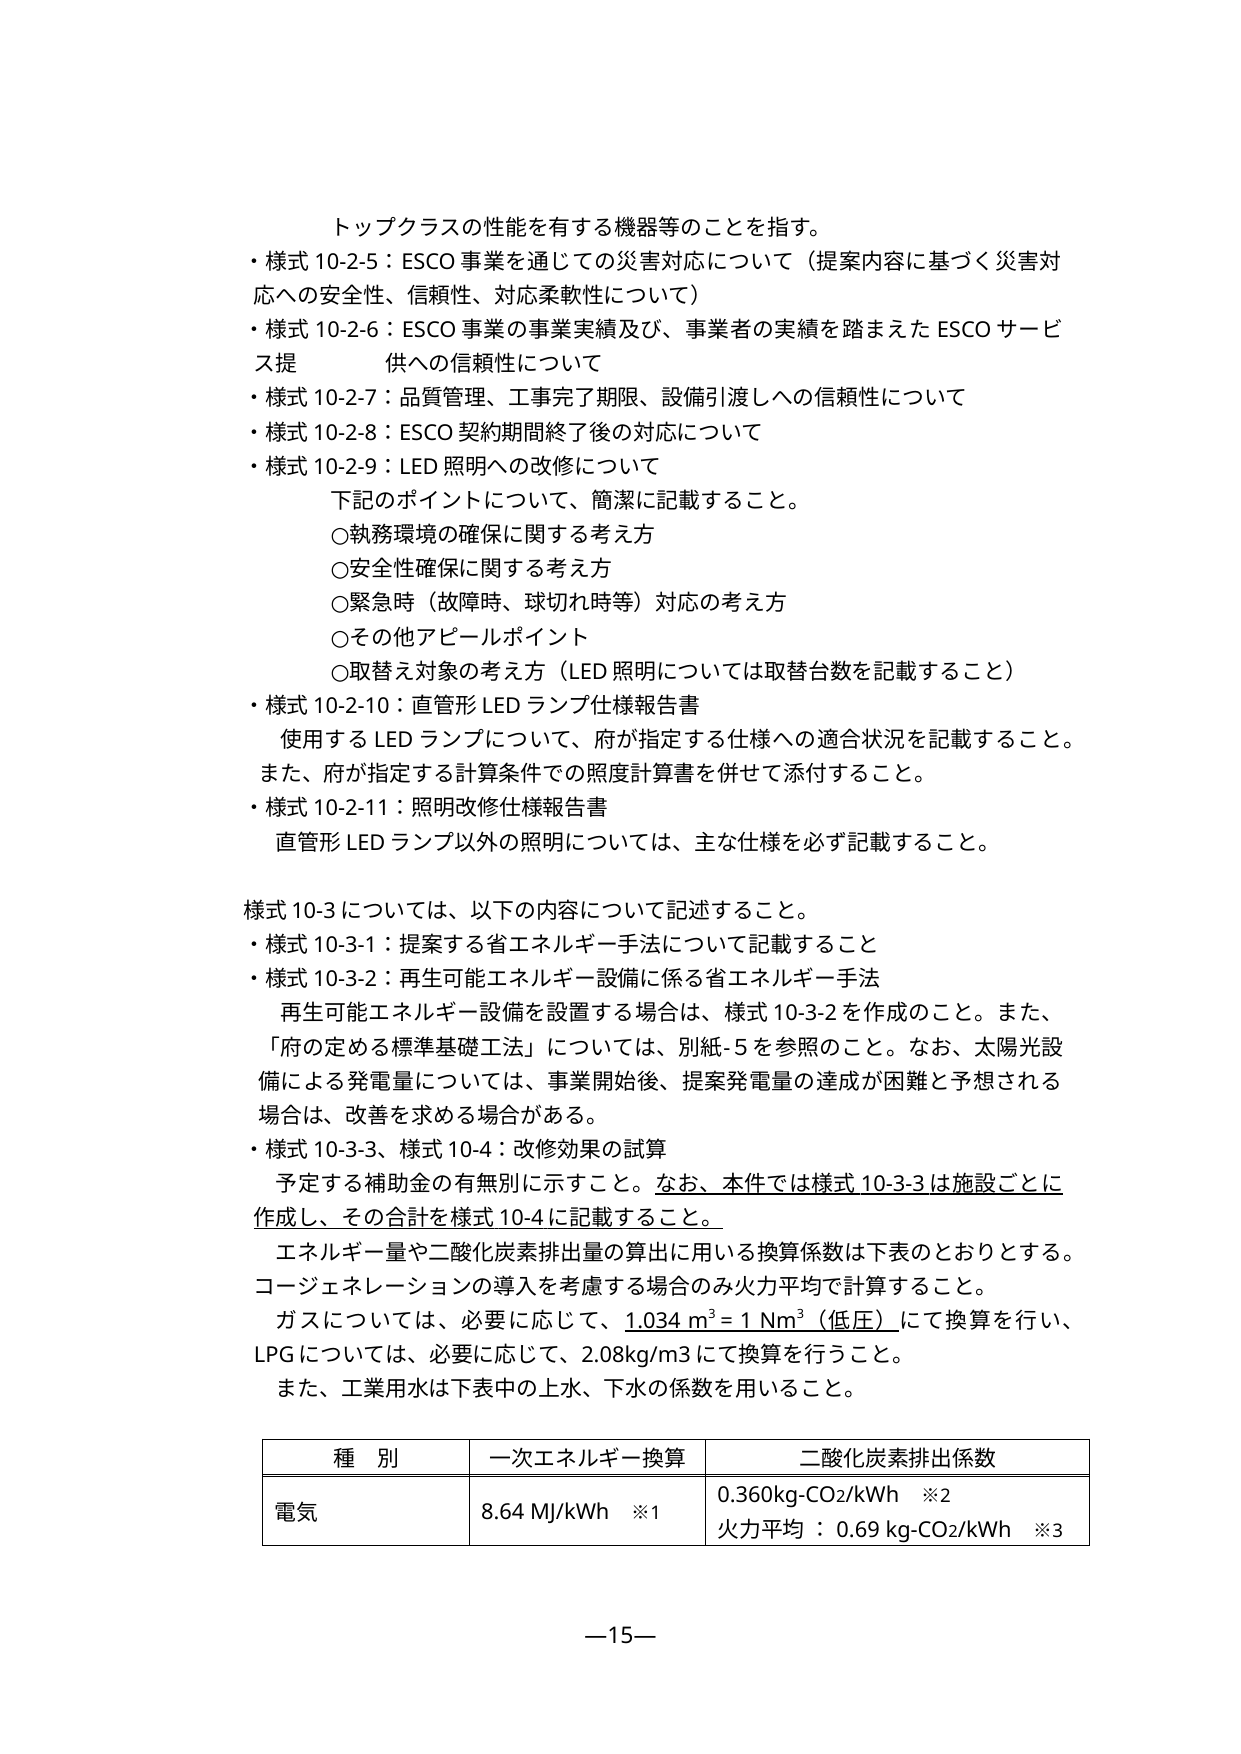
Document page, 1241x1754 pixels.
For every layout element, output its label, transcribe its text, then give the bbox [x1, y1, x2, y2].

text 使用するLEDランプについて、府が指定する仕様への適合状況を記載すること。また、府が指定する計算条件での照度計算書を併せて添付すること。 [258, 721, 1063, 789]
table_header 二酸化炭素排出係数 [706, 1440, 1089, 1474]
text ・様式10-2-7：品質管理、工事完了期限、設備引渡しへの信頼性について [177, 379, 1063, 413]
text ○その他アピールポイント [276, 618, 1063, 653]
text 再生可能エネルギー設備を設置する場合は、様式10-3-2を作成のこと。また、「府の定める標準基礎工法」については、別紙-５を参照のこと。なお、太陽光設備による発電量については、事業開始後、提案発電量の達成が困難と予想される場合は、改善を求める場合がある。 [258, 994, 1063, 1131]
text 下記のポイントについて、簡潔に記載すること。 [243, 482, 1063, 516]
text 予定する補助金の有無別に示すこと。なお、本件では様式10-3-3は施設ごとに作成し、その合計を様式10-4に記載すること。 [254, 1165, 1063, 1233]
text ・様式10-3-2：再生可能エネルギー設備に係る省エネルギー手法 [177, 960, 1063, 994]
text また、工業用水は下表中の上水、下水の係数を用いること。 [254, 1370, 1063, 1404]
text ○取替え対象の考え方（LED照明については取替台数を記載すること） [330, 653, 1063, 687]
table_header 種 別 [263, 1440, 469, 1474]
table_cell 0.360kg-CO2/kWh ※2 火力平均 ： 0.69 kg-CO2/kWh ※3 [706, 1477, 1089, 1545]
text ○執務環境の確保に関する考え方 [276, 516, 1063, 550]
text ・様式10-2-6：ESCO事業の事業実績及び、事業者の実績を踏まえたESCOサービス提 供への信頼性について [243, 311, 1063, 379]
text エネルギー量や二酸化炭素排出量の算出に用いる換算係数は下表のとおりとする。コージェネレーションの導入を考慮する場合のみ火力平均で計算すること。 [254, 1233, 1063, 1302]
text ・様式10-2-10：直管形LEDランプ仕様報告書 [177, 687, 1063, 721]
text ○安全性確保に関する考え方 [276, 550, 1063, 584]
table_header 一次エネルギー換算 [470, 1440, 705, 1474]
text ガスについては、必要に応じて、1.034 m3 = 1 Nm3（低圧）にて換算を行い、LPGについては、必要に応じて、2.08kg/m3にて換算を行うこと。 [254, 1302, 1063, 1370]
text ・様式10-2-11：照明改修仕様報告書 [177, 789, 1063, 823]
text ・様式10-2-9：LED照明への改修について [177, 448, 1063, 482]
text 直管形LEDランプ以外の照明については、主な仕様を必ず記載すること。 [177, 823, 1063, 858]
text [243, 208, 1063, 243]
text ・様式10-2-5：ESCO事業を通じての災害対応について（提案内容に基づく災害対応への安全性、信頼性、対応柔軟性について） [243, 243, 1063, 311]
text 様式10-3については、以下の内容について記述すること。 [177, 892, 1063, 926]
table_cell 電気 [263, 1477, 469, 1545]
table_cell 8.64 MJ/kWh ※1 [470, 1477, 705, 1545]
text ・様式10-3-3、様式10-4：改修効果の試算 [177, 1131, 1063, 1165]
text ○緊急時（故障時、球切れ時等）対応の考え方 [177, 584, 1063, 618]
text ・様式10-2-8：ESCO契約期間終了後の対応について [177, 413, 1063, 448]
text ・様式10-3-1：提案する省エネルギー手法について記載すること [177, 926, 1063, 960]
